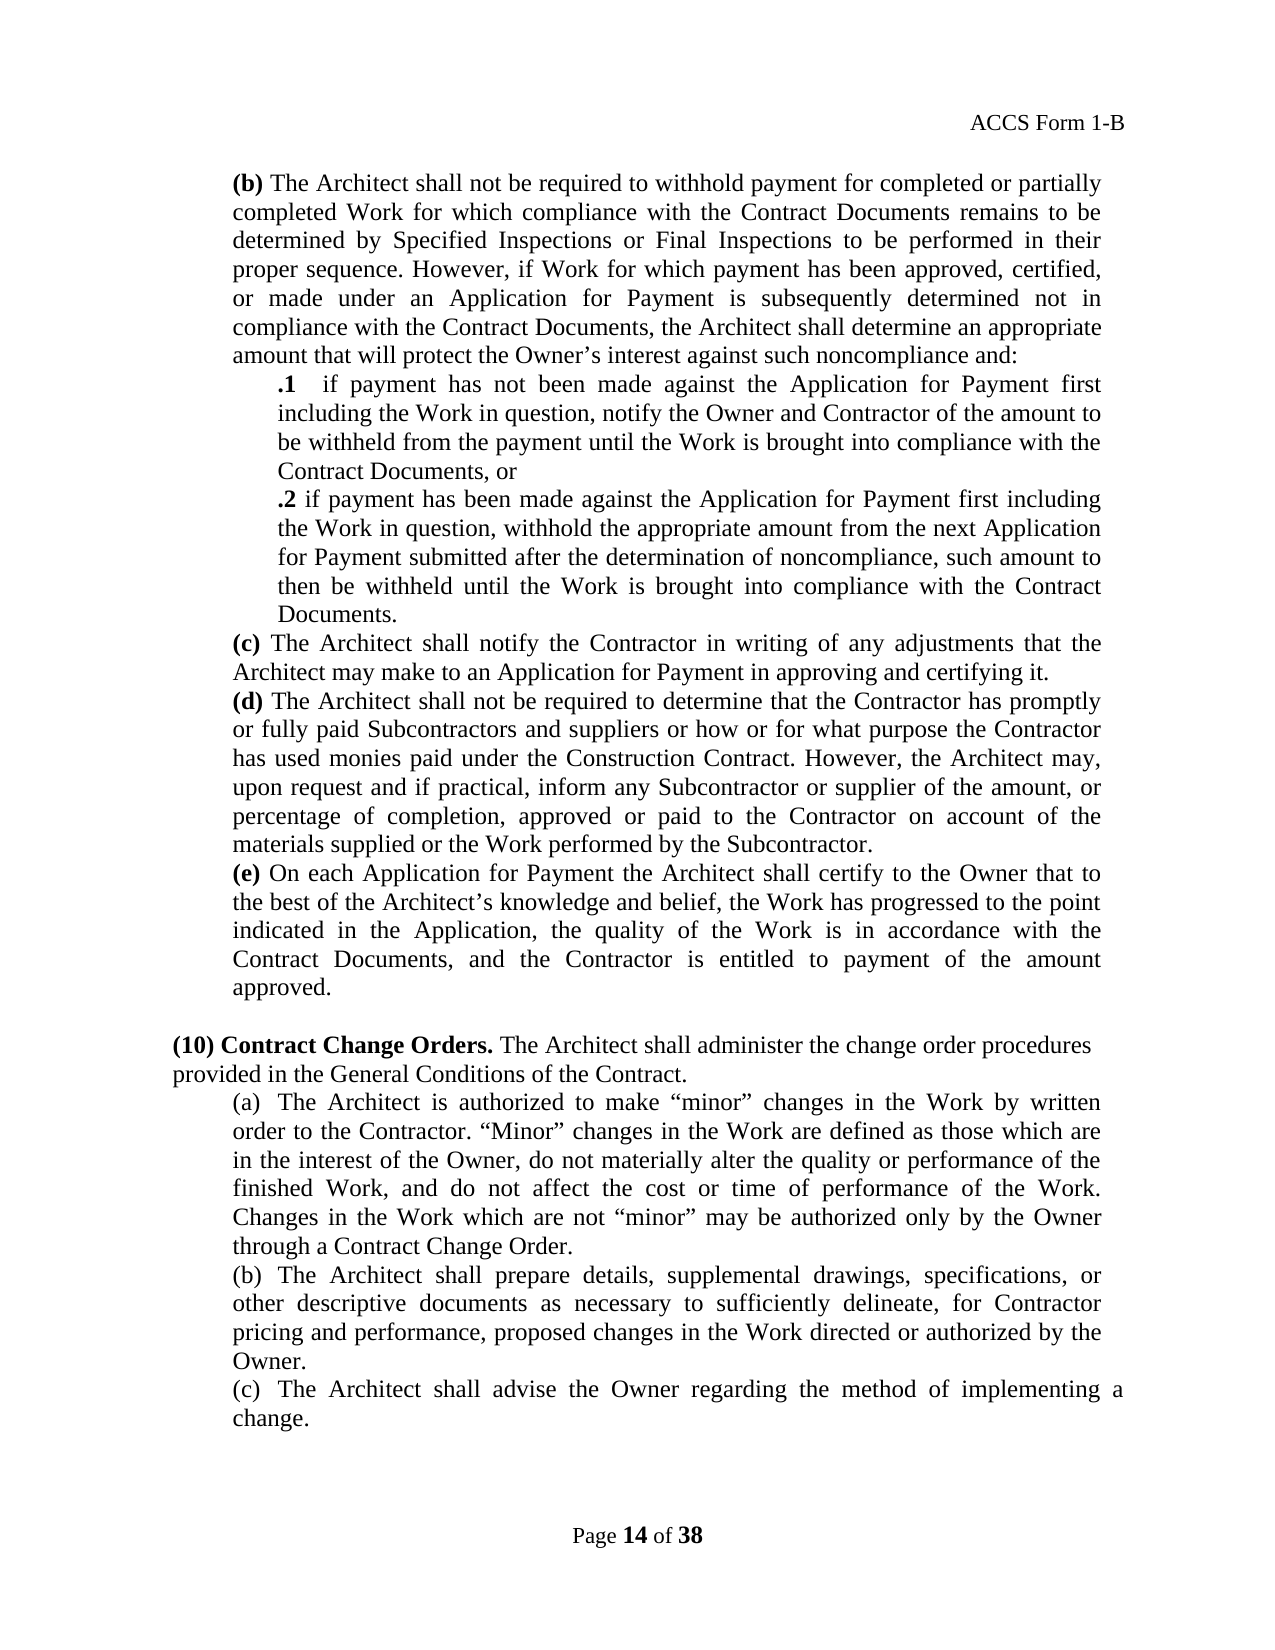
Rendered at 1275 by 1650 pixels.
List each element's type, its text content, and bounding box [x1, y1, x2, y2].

list The Architect is authorized to make “minor” changes in the Work by written order to the Contractor. “Minor” changes in the Work are defined as those which are in the interest of the Owner, do not materially alter the quality or performance of the finished Work, and do not affect the cost or time of performance of the Work. Changes in the Work which are not “minor” may be authorized only by the Owner through a Contract Change Order. [232, 1088, 1102, 1260]
text .1 if payment has not been made against the Application for Payment first including the Work in question, notify the Owner and Contractor of the amount to be withheld from the payment until the Work is brought into compliance with the Contract Documents, or [277, 370, 1102, 485]
list The Architect shall prepare details, supplemental drawings, specifications, or other descriptive documents as necessary to sufficiently delineate, for Contractor pricing and performance, proposed changes in the Work directed or authorized by the Owner. [232, 1260, 1102, 1375]
text (b) The Architect shall not be required to withhold payment for completed or partially completed Work for which compliance with the Contract Documents remains to be determined by Specified Inspections or Final Inspections to be performed in their proper sequence. However, if Work for which payment has been approved, certified, or made under an Application for Payment is subsequently determined not in compliance with the Contract Documents, the Architect shall determine an appropriate amount that will protect the Owner’s interest against such noncompliance and: [232, 168, 1102, 370]
text (d) The Architect shall not be required to determine that the Contractor has promptly or fully paid Subcontractors and suppliers or how or for what purpose the Contractor has used monies paid under the Construction Contract. However, the Architect may, upon request and if practical, inform any Subcontractor or supplier of the amount, or percentage of completion, approved or paid to the Contractor on account of the materials supplied or the Work performed by the Subcontractor. [232, 686, 1102, 859]
list The Architect shall advise the Owner regarding the method of implementing a change. [232, 1375, 1125, 1432]
text (10) Contract Change Orders. The Architect shall administer the change order procedures provided in the General Conditions of the Contract. [172, 1030, 1102, 1088]
text .2 if payment has been made against the Application for Payment first including the Work in question, withhold the appropriate amount from the next Application for Payment submitted after the determination of noncompliance, such amount to then be withheld until the Work is brought into compliance with the Contract Documents. [277, 485, 1102, 629]
text (c) The Architect shall notify the Contractor in writing of any adjustments that the Architect may make to an Application for Payment in approving and certifying it. [232, 629, 1102, 686]
text (e) On each Application for Payment the Architect shall certify to the Owner that to the best of the Architect’s knowledge and belief, the Work has progressed to the point indicated in the Application, the quality of the Work is in accordance with the Contract Documents, and the Contractor is entitled to payment of the amount approved. [232, 859, 1102, 1001]
